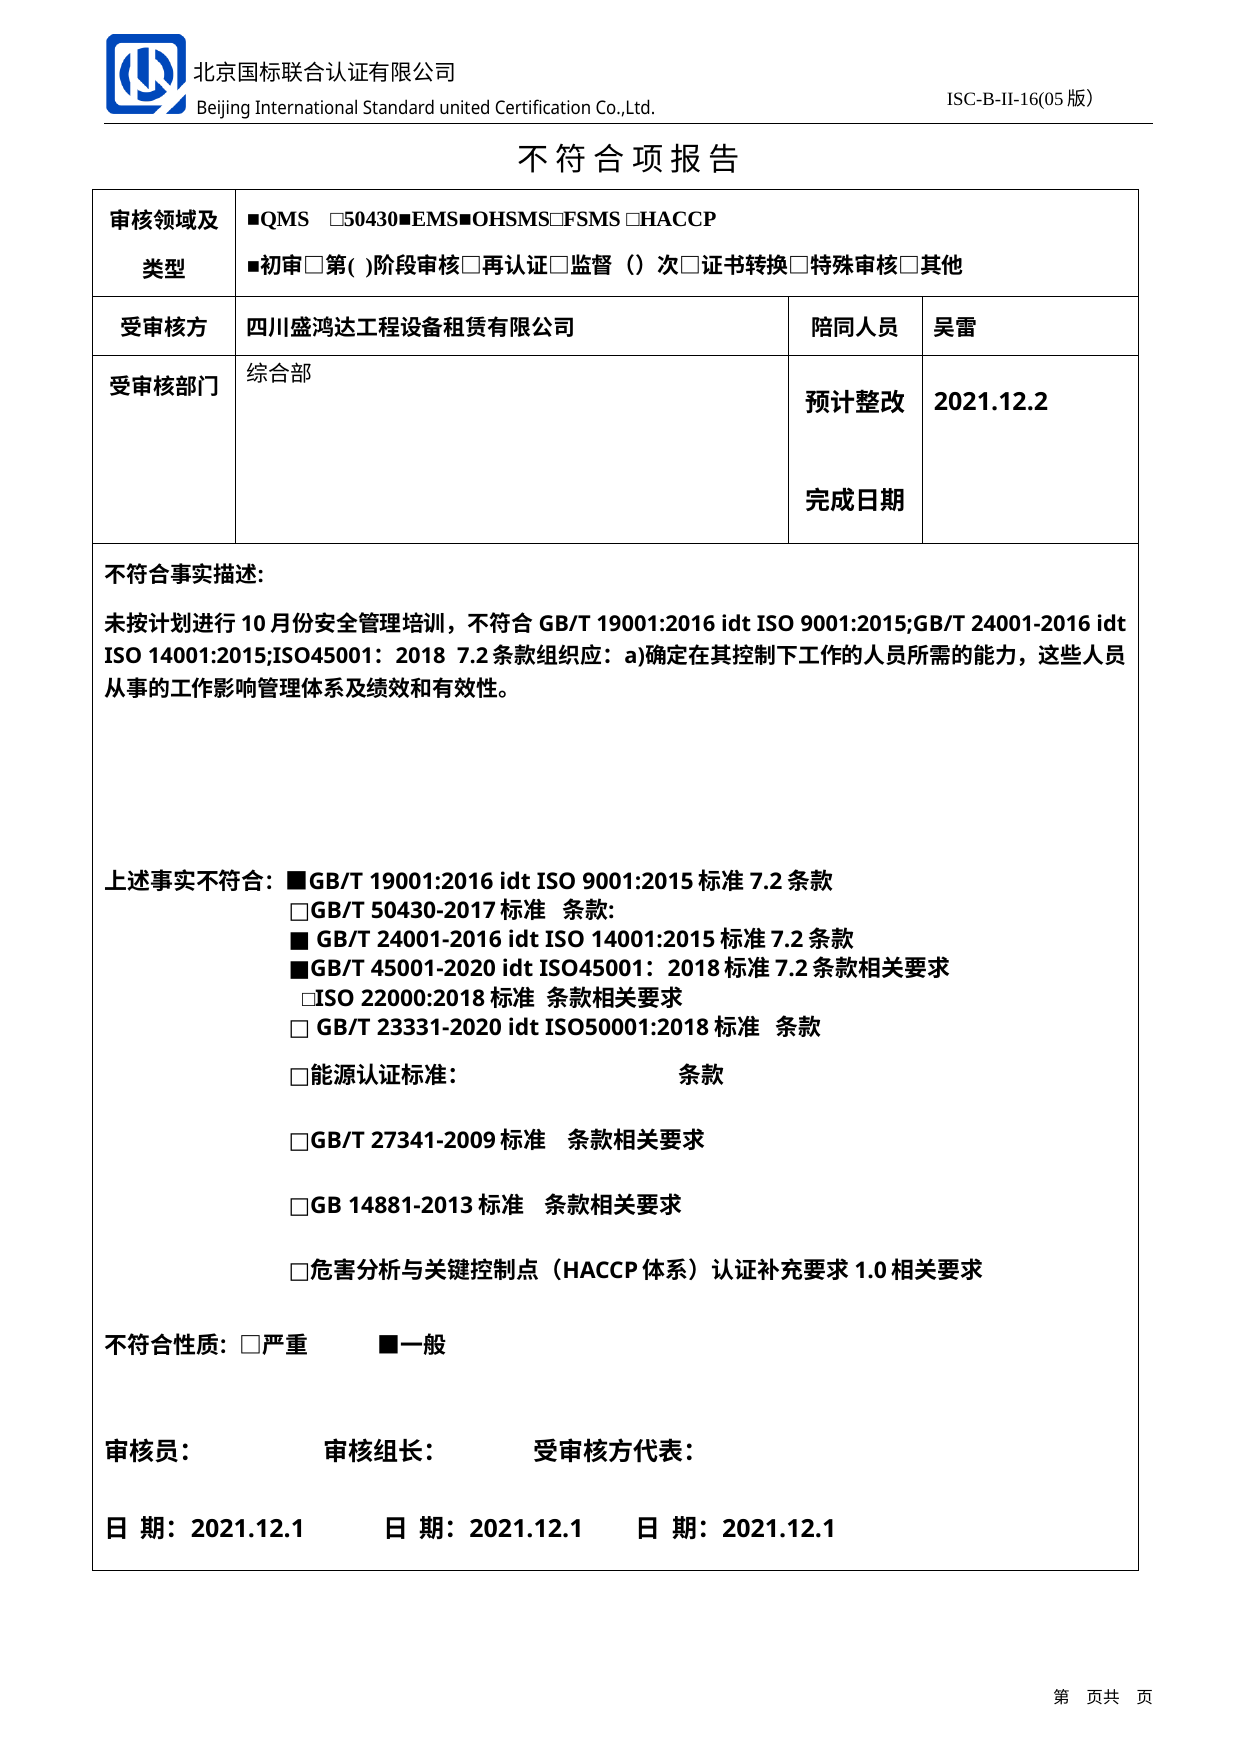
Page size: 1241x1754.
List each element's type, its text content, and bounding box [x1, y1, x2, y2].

table_cell 四川盛鸿达工程设备租赁有限公司 [236, 297, 788, 355]
table_cell 吴雷 [923, 297, 1138, 355]
picture [106, 34, 186, 114]
table_cell 陪同人员 [789, 297, 922, 355]
table_header 审核领域及类型 [93, 190, 235, 296]
table_cell 2021.12.2 [923, 356, 1138, 543]
text 不 符 合 项 报 告 [104, 124, 1153, 189]
table_cell 预计整改完成日期 [789, 356, 922, 543]
table_cell 综合部 [236, 356, 788, 543]
table_header ■QMS □50430■EMS■OHSMS□FSMS □HACCP ■初审□第( )阶段审核□再认证□监督（）次□证书转换□特殊审核□其他 [236, 190, 1138, 296]
table_cell 不符合事实描述: 未按计划进行10月份安全管理培训，不符合GB/T 19001:2016 idt ISO 9001:2015;GB/T 24001-2016 idt ISO 14001:2015;ISO45001：2018 7.2条款组织应：a)确定在其控制下工作的人员所需的能力，这些人员从事的工作影响管理体系及绩效和有效性。 上述事实不符合：■GB/T 19001:2016 idt ISO 9001:2015标准 7.2条款 □GB/T 50430-2017标准 条款: ■ GB/T 24001-2016 idt ISO 14001:2015标准7.2条款 ■GB/T 45001-2020 idt ISO45001：2018标准7.2条款相关要求 □ISO 22000:2018标准 条款相关要求 □ GB/T 23331-2020 idt ISO50001:2018标准 条款 □能源认证标准： 条款 □GB/T 27341-2009标准 条款相关要求 □GB 14881-2013标准 条款相关要求 □危害分析与关键控制点（HACCP体系）认证补充要求 1.0相关要求 不符合性质：□严重 ■一般 审核员： 审核组长： 受审核方代表： 日 期：2021.12.1 日 期：2021.12.1 日 期：2021.12.1 [93, 544, 1138, 1570]
table_cell 受审核部门 [93, 356, 235, 543]
table_cell 受审核方 [93, 297, 235, 355]
